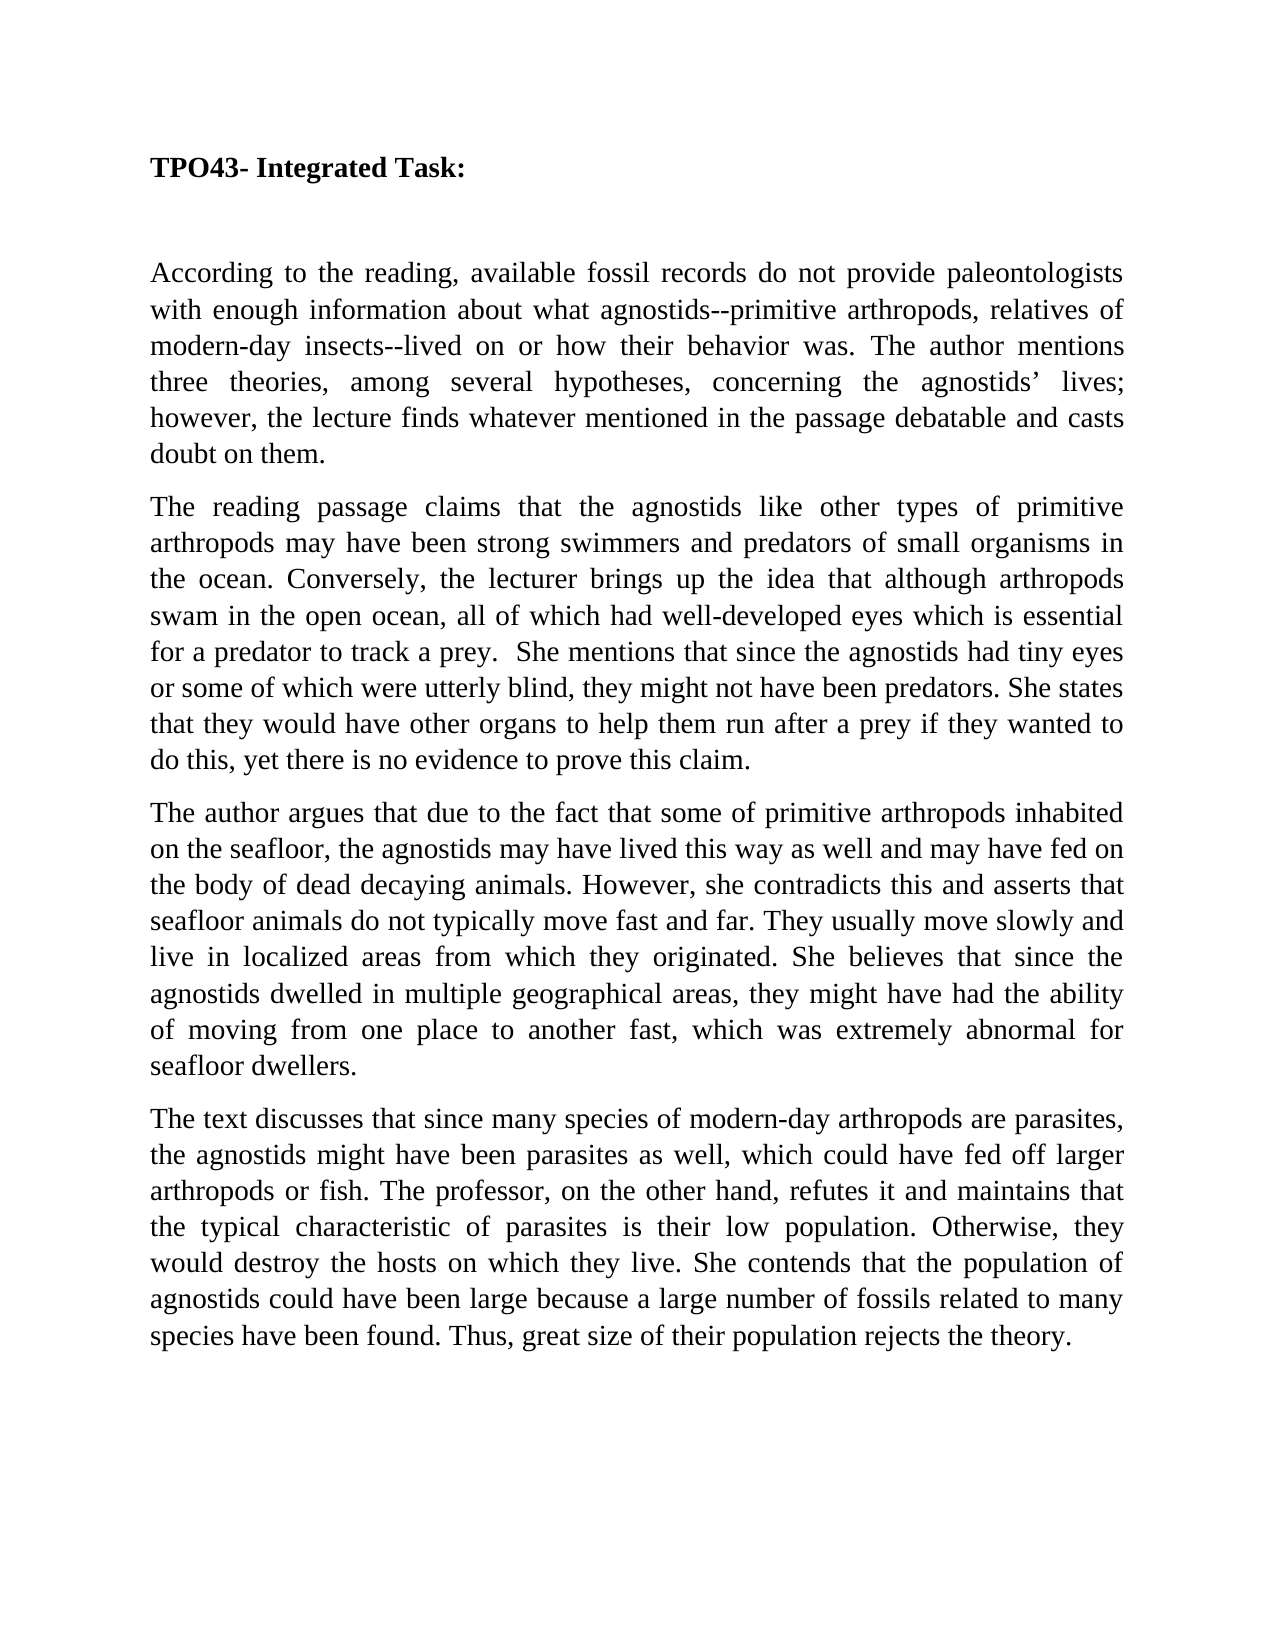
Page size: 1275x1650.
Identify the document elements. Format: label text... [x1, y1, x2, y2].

text According to the reading, available fossil records do not provide paleontologists with enough information about what agnostids--primitive arthropods, relatives of modern-day insects--lived on or how their behavior was. The author mentions three theories, among several hypotheses, concerning the agnostids’ lives; however, the lecture finds whatever mentioned in the passage debatable and casts doubt on them. [150, 256, 1125, 470]
text TPO43- Integrated Task: [150, 150, 1125, 183]
text The author argues that due to the fact that some of primitive arthropods inhabited on the seafloor, the agnostids may have lived this way as well and may have fed on the body of dead decaying animals. However, she contradicts this and asserts that seafloor animals do not typically move fast and far. They usually move slowly and live in localized areas from which they originated. She believes that since the agnostids dwelled in multiple geographical areas, they might have had the ability of moving from one place to another fast, which was extremely abnormal for seafloor dwellers. [150, 795, 1125, 1082]
text The reading passage claims that the agnostids like other types of primitive arthropods may have been strong swimmers and predators of small organisms in the ocean. Conversely, the lecturer brings up the idea that although arthropods swam in the open ocean, all of which had well-developed eyes which is essential for a predator to track a prey. She mentions that since the agnostids had tiny eyes or some of which were utterly blind, they might not have been predators. She states that they would have other organs to help them run after a prey if they wanted to do this, yet there is no evidence to prove this claim. [150, 489, 1125, 776]
text The text discusses that since many species of modern-day arthropods are parasites, the agnostids might have been parasites as well, which could have fed off larger arthropods or fish. The professor, on the other hand, refutes it and maintains that the typical characteristic of parasites is their low population. Otherwise, they would destroy the hosts on which they live. She contends that the population of agnostids could have been large because a large number of fossils related to many species have been found. Thus, great size of their population rejects the theory. [150, 1101, 1125, 1351]
